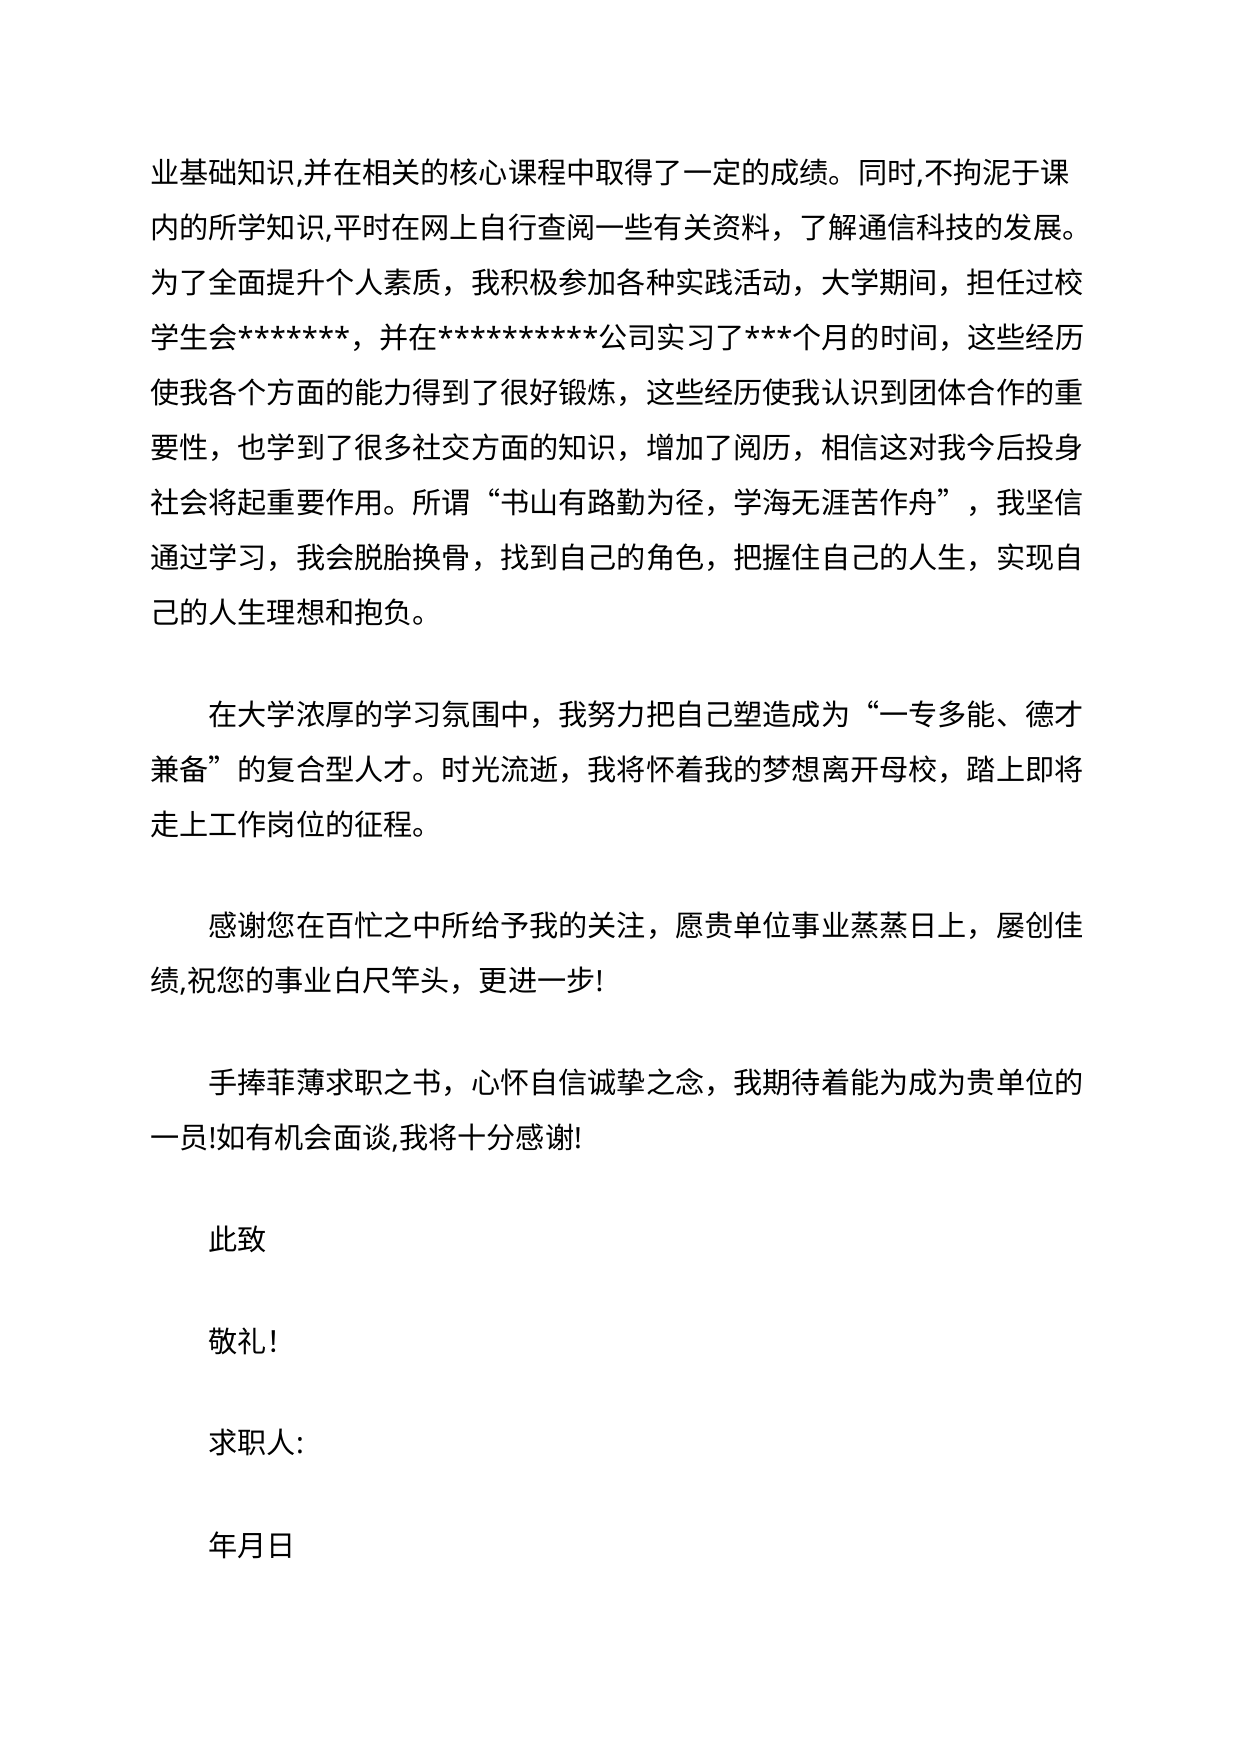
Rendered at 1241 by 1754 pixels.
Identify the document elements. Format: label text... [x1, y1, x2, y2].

text 手捧菲薄求职之书，心怀自信诚挚之念，我期待着能为成为贵单位的一员!如有机会面谈,我将十分感谢! [150, 1060, 1090, 1157]
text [150, 150, 1090, 632]
text 此致 [150, 1217, 1090, 1259]
text 感谢您在百忙之中所给予我的关注，愿贵单位事业蒸蒸日上，屡创佳绩,祝您的事业白尺竿头，更进一步! [150, 903, 1090, 1000]
text 求职人: [150, 1420, 1090, 1462]
text 年月日 [150, 1522, 1090, 1564]
text 在大学浓厚的学习氛围中，我努力把自己塑造成为“一专多能、德才兼备”的复合型人才。时光流逝，我将怀着我的梦想离开母校，踏上即将走上工作岗位的征程。 [150, 691, 1090, 843]
text 敬礼！ [150, 1318, 1090, 1361]
